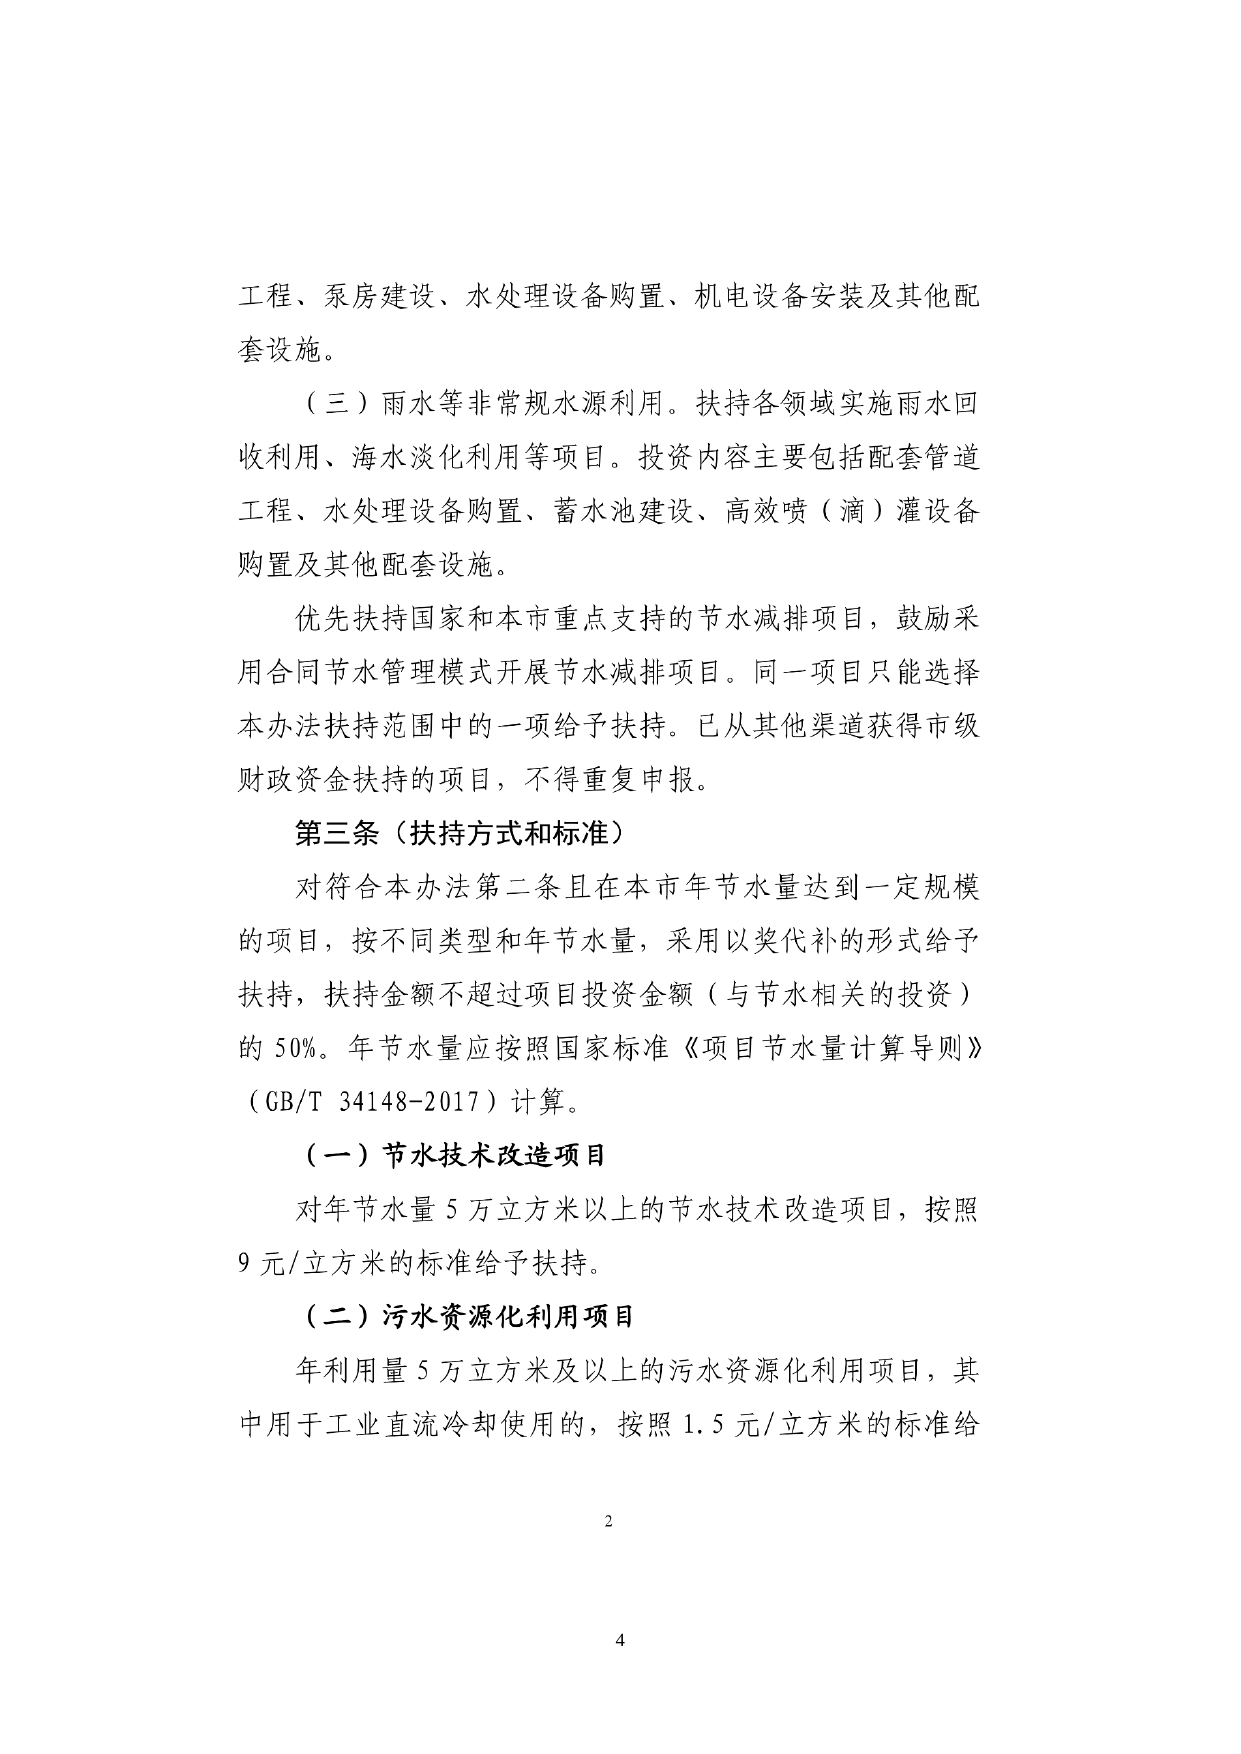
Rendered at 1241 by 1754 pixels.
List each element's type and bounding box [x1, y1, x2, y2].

picture [75, 110, 1142, 1618]
